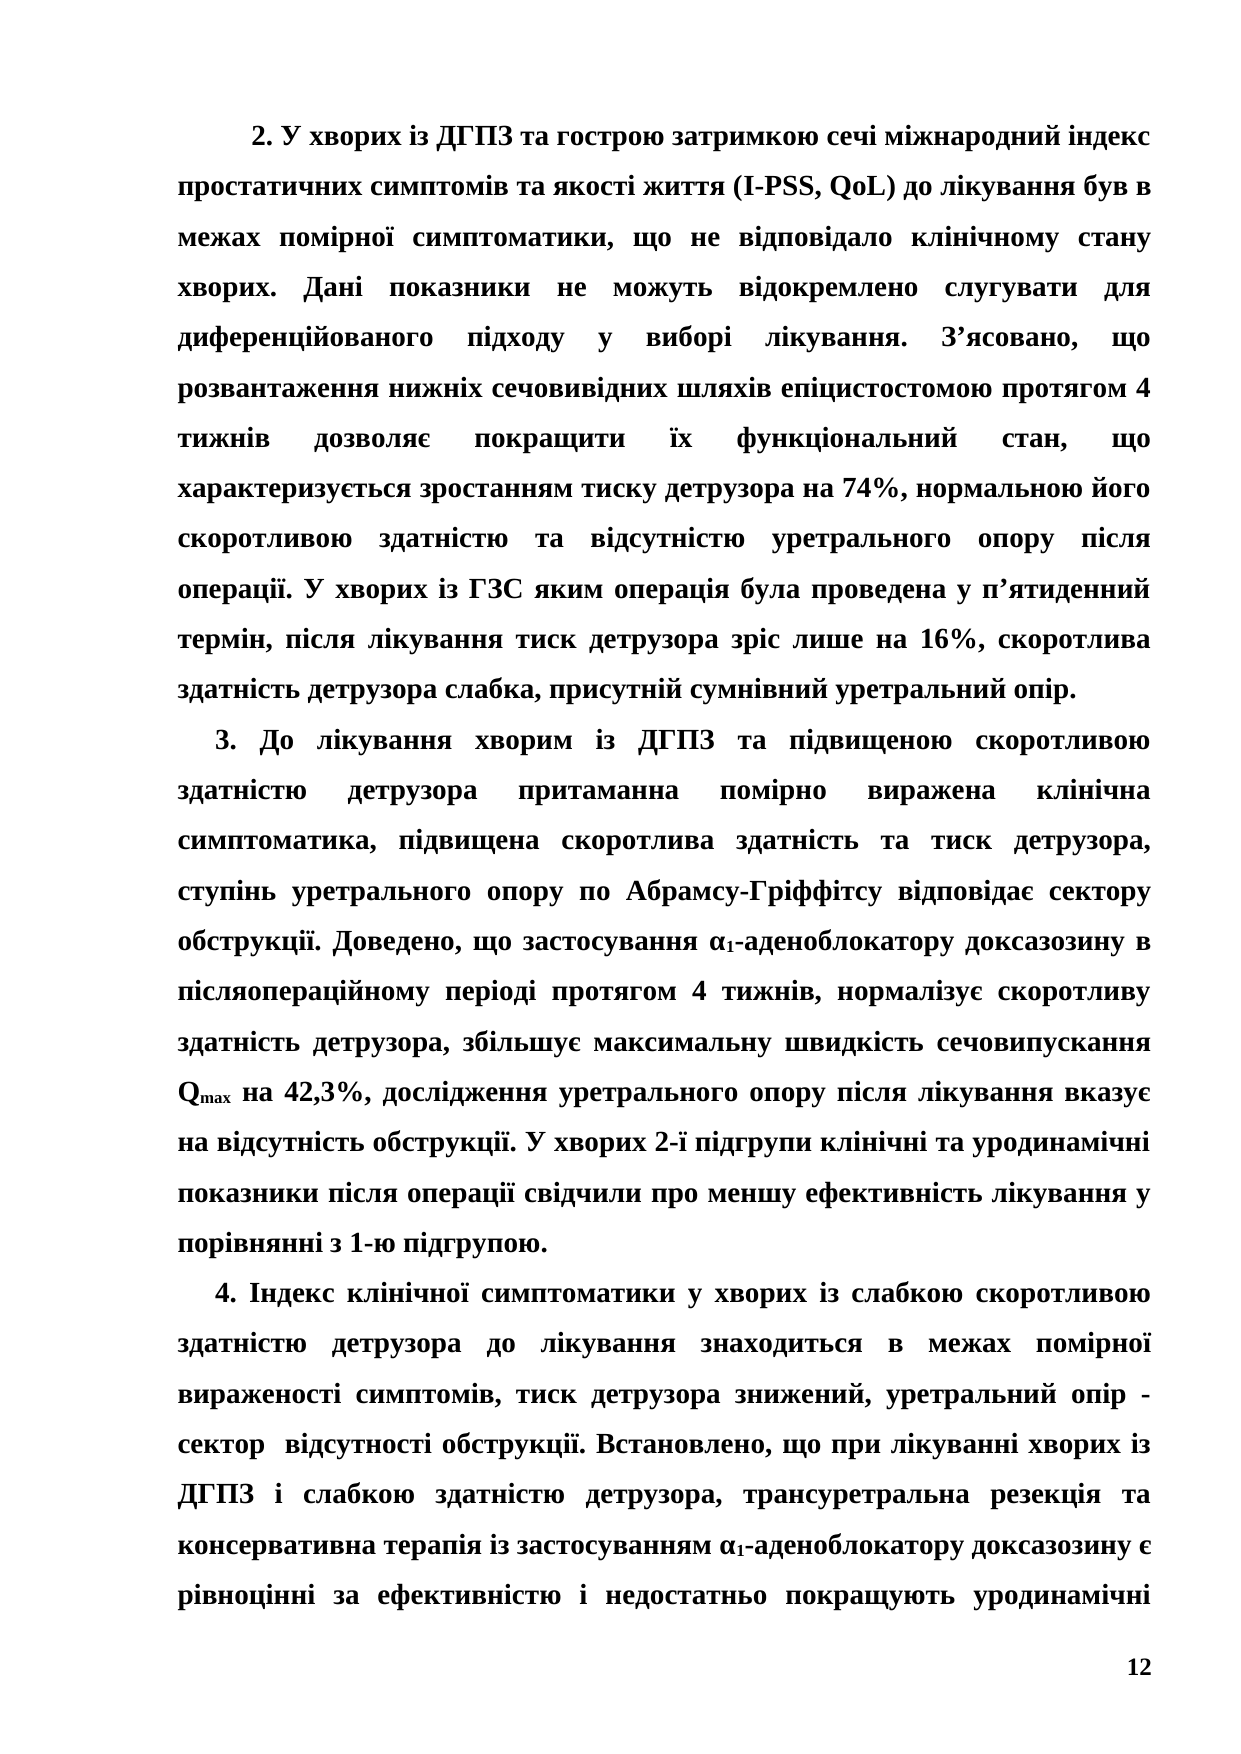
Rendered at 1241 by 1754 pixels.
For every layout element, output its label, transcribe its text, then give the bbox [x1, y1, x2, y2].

text 2. У хворих із ДГПЗ та гострою затримкою сечі міжнародний індекс простатичних симптомів та якості життя (I-PSS, QoL) до лікування був в межах помірної симптоматики, що не відповідало клінічному стану хворих. Дані показники не можуть відокремлено слугувати для диференційованого підходу у виборі лікування. З’ясовано, що розвантаження нижніх сечовивідних шляхів епіцистостомою протягом 4 тижнів дозволяє покращити їх функціональний стан, що характеризується зростанням тиску детрузора на 74%, нормальною його скоротливою здатністю та відсутністю уретрального опору після операції. У хворих із ГЗС яким операція була проведена у п’ятиденний термін, після лікування тиск детрузора зріс лише на 16%, скоротлива здатність детрузора слабка, присутній сумнівний уретральний опір. [177, 118, 1152, 705]
text 3. До лікування хворим із ДГПЗ та підвищеною скоротливою здатністю детрузора притаманна помірно виражена клінічна симптоматика, підвищена скоротлива здатність та тиск детрузора, ступінь ypетрального опору по Абрамсу-Гріффітсу відповідає сектору обструкції. Доведено, що застосування α1-аденоблокатору доксазозину в післяопераційному періоді протягом 4 тижнів, нормалізує скоротливу здатність детрузора, збільшує максимальну швидкість сечовипускання Qmax на 42,3%, дослідження уретрального опору після лікування вказує на відсутність обструкції. У хворих 2-ї підгрупи клінічні та уродинамічні показники після операції свідчили про меншу ефективність лікування у порівнянні з 1-ю підгрупою. [177, 722, 1152, 1258]
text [177, 1275, 1152, 1611]
